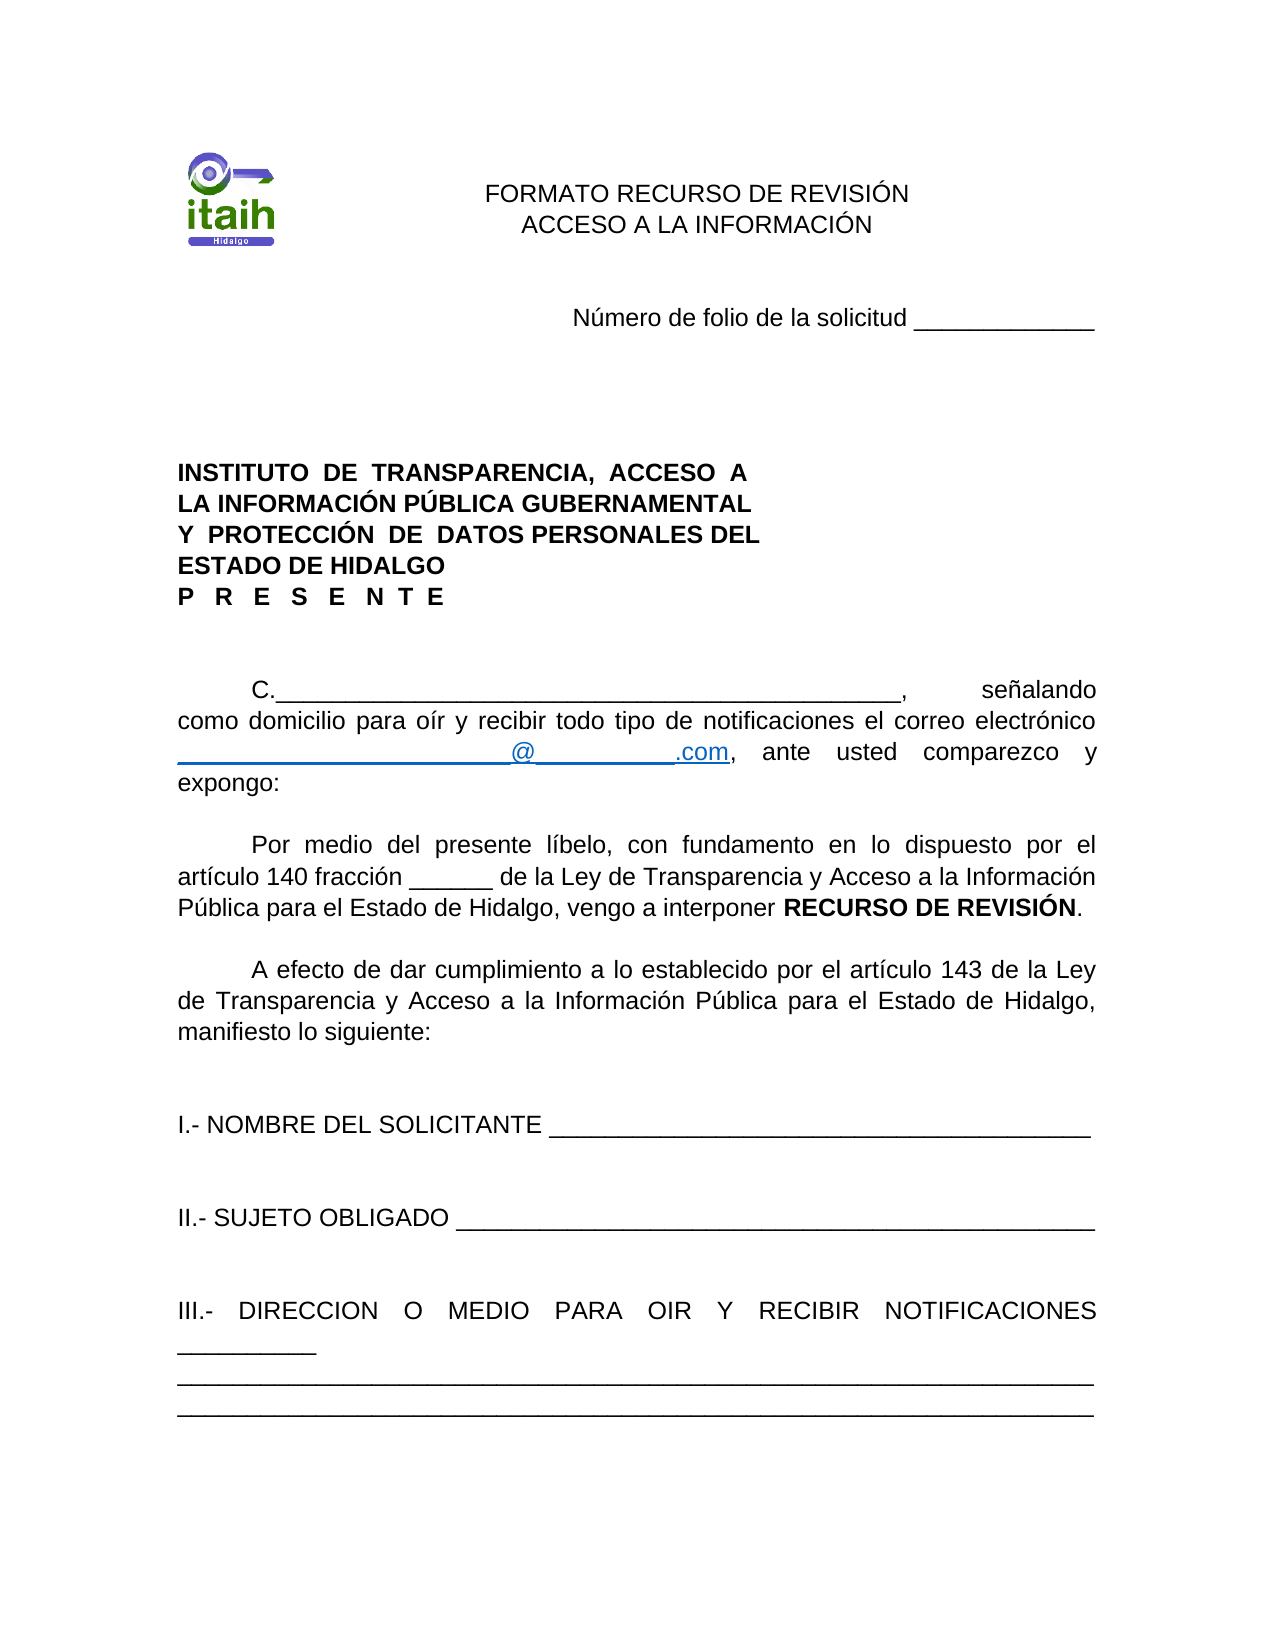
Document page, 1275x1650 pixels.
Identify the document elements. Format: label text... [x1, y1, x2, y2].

text ____________________________________________________________________________________________________________________________________ [177, 1358, 1098, 1418]
text C._____________________________________________, señalando como domicilio para oír y recibir todo tipo de notificaciones el correo electrónico ________________________@__________.com, ante usted comparezco y expongo: [177, 675, 1098, 797]
text Y PROTECCIÓN DE DATOS PERSONALES DEL [177, 520, 1098, 549]
text III.- DIRECCION O MEDIO PARA OIR Y RECIBIR NOTIFICACIONES __________ [177, 1296, 1098, 1356]
text FORMATO RECURSO DE REVISIÓN [277, 179, 1098, 207]
text LA INFORMACIÓN PÚBLICA GUBERNAMENTAL [177, 489, 1098, 518]
text P R E S E N T E [177, 582, 1098, 611]
text ESTADO DE HIDALGO [177, 551, 1098, 580]
text Por medio del presente líbelo, con fundamento en lo dispuesto por el artículo 140 fracción ______ de la Ley de Transparencia y Acceso a la Información Pública para el Estado de Hidalgo, vengo a interponer RECURSO DE REVISIÓN. [177, 831, 1098, 921]
text INSTITUTO DE TRANSPARENCIA, ACCESO A [177, 458, 1098, 487]
text ACCESO A LA INFORMACIÓN [277, 210, 1098, 238]
text II.- SUJETO OBLIGADO ______________________________________________ [177, 1203, 1098, 1232]
picture [177, 148, 277, 249]
text Número de folio de la solicitud _____________ [177, 303, 1098, 332]
text I.- NOMBRE DEL SOLICITANTE _______________________________________ [177, 1110, 1098, 1139]
text A efecto de dar cumplimiento a lo establecido por el artículo 143 de la Ley de Transparencia y Acceso a la Información Pública para el Estado de Hidalgo, manifiesto lo siguiente: [177, 955, 1098, 1046]
